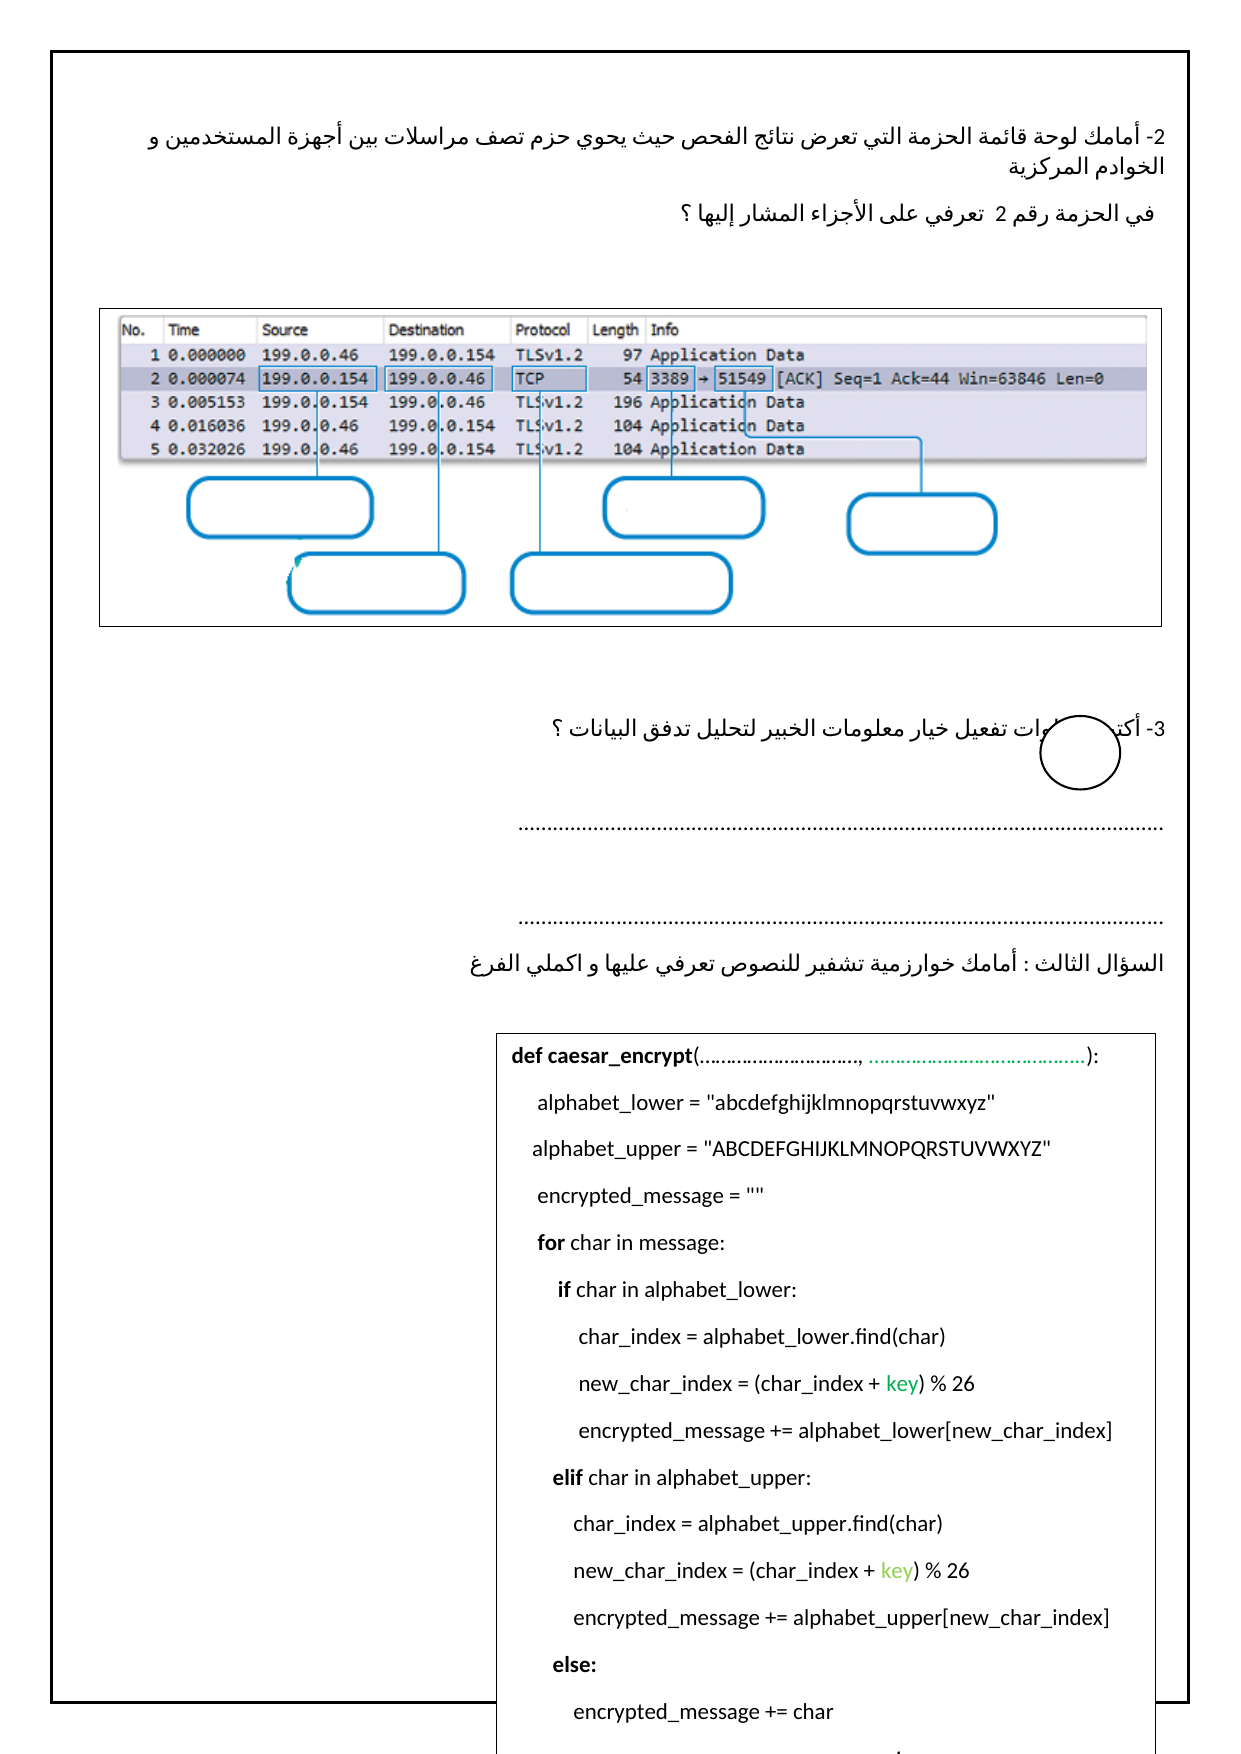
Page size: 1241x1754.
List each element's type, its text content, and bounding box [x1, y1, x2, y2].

text في الحزمة رقم 2 تعرفي على الأجزاء المشار إليها ؟ [75, 199, 1165, 227]
text السؤال الثالث : أمامك خوارزمية تشفير للنصوص تعرفي عليها و اكملي الفرغ [75, 949, 1165, 977]
text ................................................................................................................ [75, 902, 1165, 930]
picture [117, 315, 1147, 620]
text 3- أكتبي خطوات تفعيل خيار معلومات الخبير لتحليل تدفق البيانات ؟ [75, 714, 1078, 743]
text 2- أمامك لوحة قائمة الحزمة التي تعرض نتائج الفحص حيث يحوي حزم تصف مراسلات بين أجهزة المستخدمين و الخوادم المركزية [75, 122, 1165, 180]
text ................................................................................................................ [75, 808, 1165, 836]
